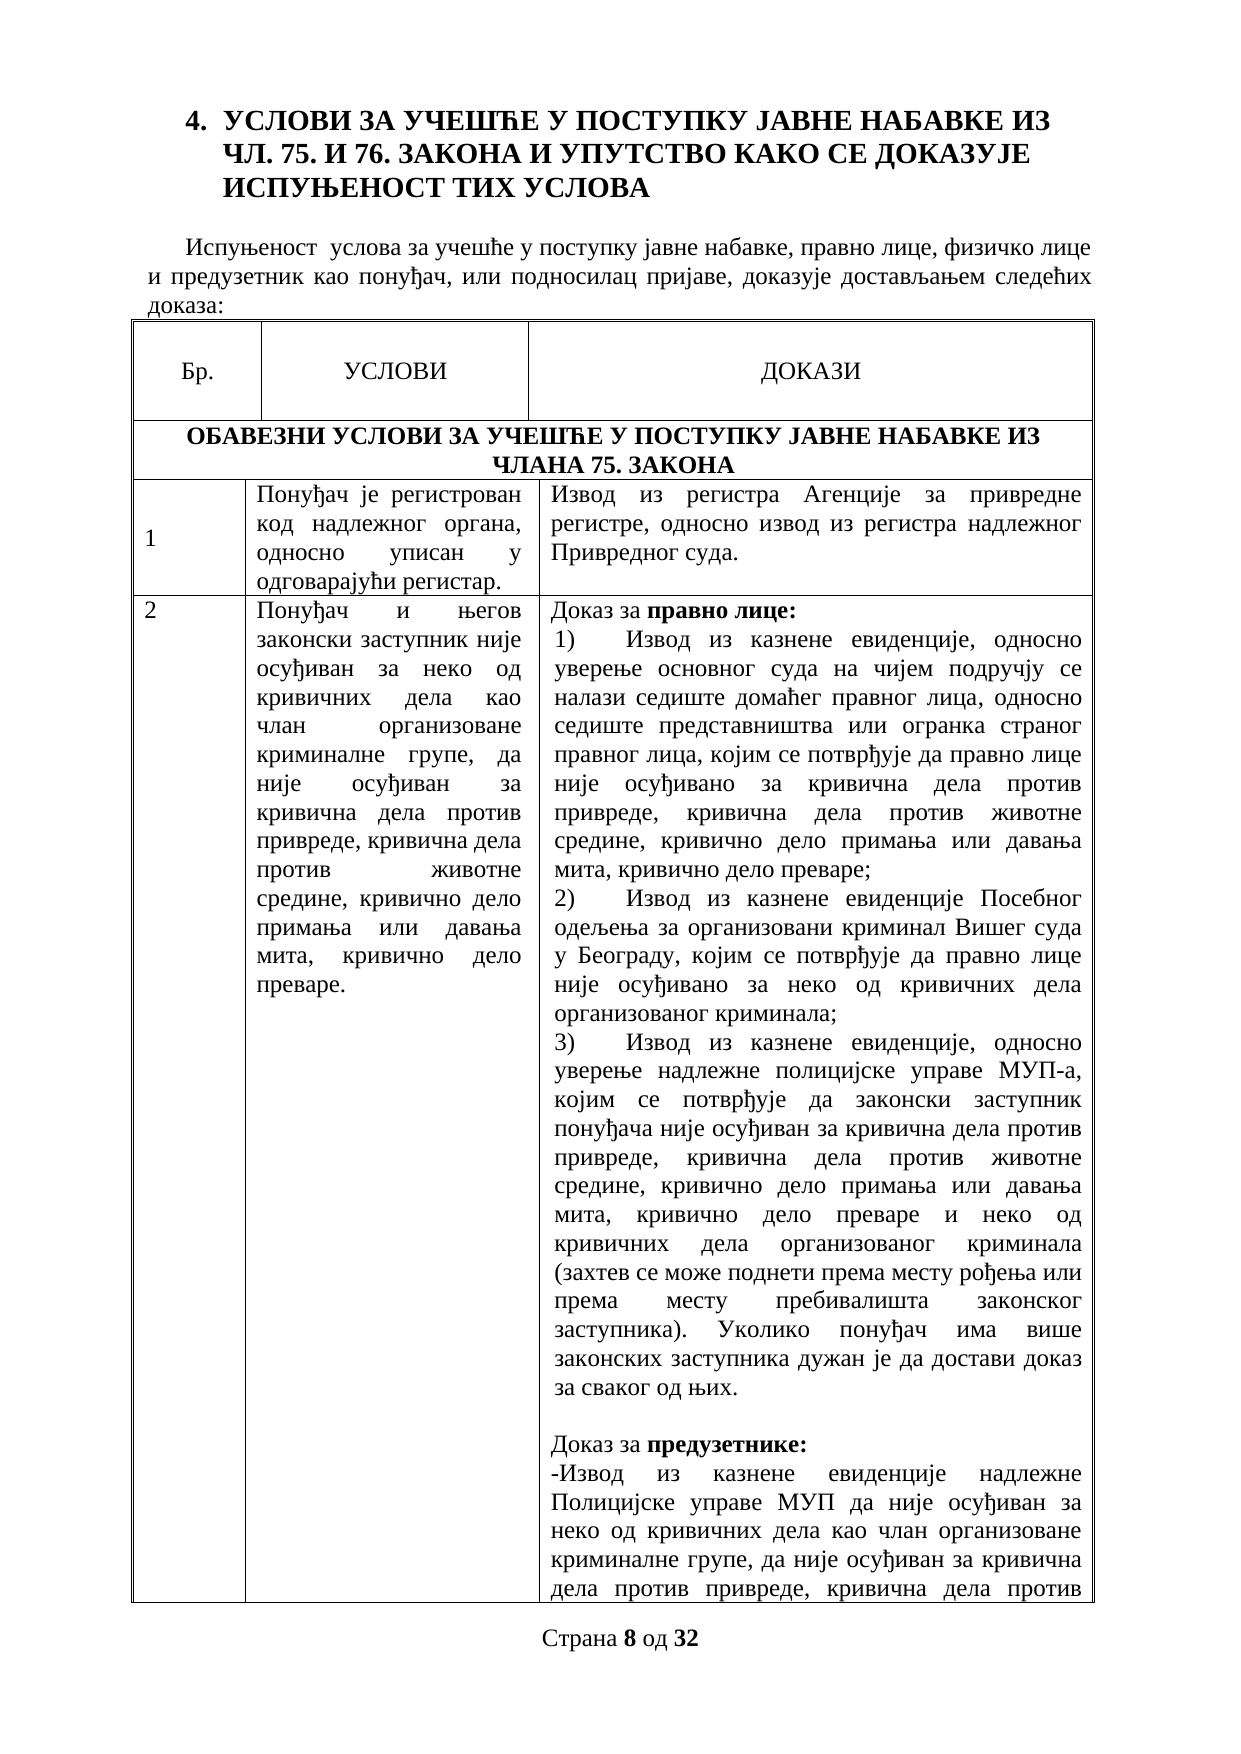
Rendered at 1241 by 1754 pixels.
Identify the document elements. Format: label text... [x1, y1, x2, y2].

subtitle УСЛОВИ ЗА УЧЕШЋЕ У ПОСТУПКУ ЈАВНЕ НАБАВКЕ ИЗ ЧЛ. 75. И 76. ЗАКОНА И УПУТСТВО КАКО СЕ ДОКАЗУЈЕ ИСПУЊЕНОСТ ТИХ УСЛОВА [185, 103, 1092, 203]
table_cell ОБАВЕЗНИ УСЛОВИ ЗА УЧЕШЋЕ У ПОСТУПКУ ЈАВНЕ НАБАВКЕ ИЗ ЧЛАНА 75. ЗАКОНА [134, 421, 1092, 478]
table_header УСЛОВИ [262, 322, 528, 420]
table_cell Понуђач је регистрован код надлежног органа, односно уписан у одговарајући регистар. [246, 480, 539, 594]
table_cell [134, 596, 245, 1602]
table_header Бр. [134, 322, 261, 420]
text Испуњеност услова за учешће у поступку јавне набавке, правно лице, физичко лице и предузетник као понуђач, или подносилац пријаве, доказује достављањем следећих доказа: [148, 232, 1092, 319]
table_header ДОКАЗИ [529, 322, 1092, 420]
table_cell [246, 596, 539, 1602]
table_cell [134, 480, 245, 594]
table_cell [540, 596, 1092, 1602]
table_cell Извод из регистра Агенције за привредне регистре, односно извод из регистра надлежног Привредног суда. [540, 480, 1092, 594]
